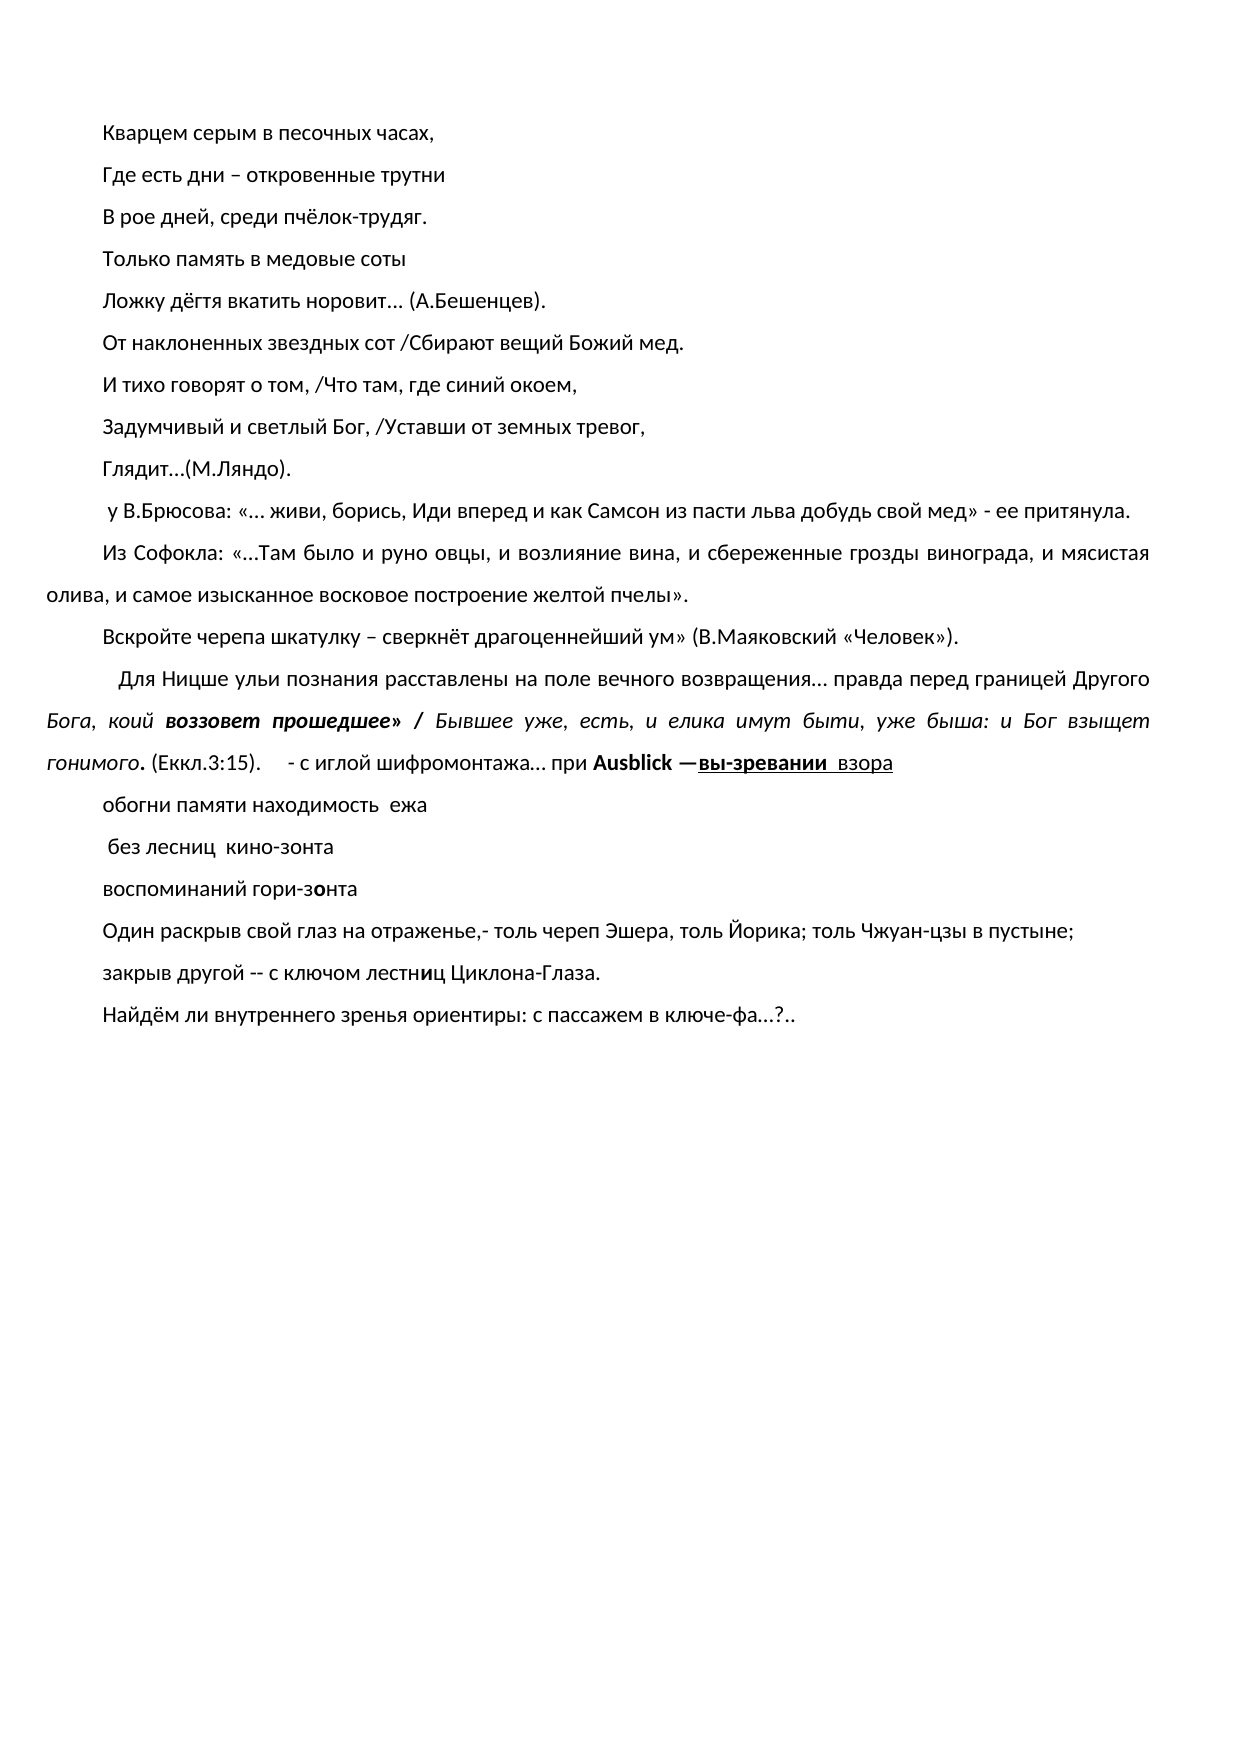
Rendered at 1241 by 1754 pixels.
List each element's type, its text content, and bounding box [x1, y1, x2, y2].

text Только память в медовые соты [46, 244, 1152, 272]
text воспоминаний гори-зонта [46, 874, 1152, 902]
text Глядит…(М.Ляндо). [46, 454, 1152, 482]
text Задумчивый и светлый Бог, /Уставши от земных тревог, [46, 412, 1152, 440]
text обогни памяти находимость ежа [46, 790, 1152, 818]
text Ложку дёгтя вкатить норовит... (А.Бешенцев). [46, 286, 1152, 314]
text Где есть дни – откровенные трутни [46, 160, 1152, 188]
text у В.Брюсова: «… живи, борись, Иди вперед и как Самсон из пасти льва добудь свой мед» - ее притянула. [46, 496, 1152, 524]
text Найдём ли внутреннего зренья ориентиры: с пассажем в ключе-фа…?.. [46, 1000, 1152, 1028]
text Кварцем серым в песочных часах, [46, 118, 1152, 146]
text без лесниц кино-зонта [46, 832, 1152, 860]
text И тихо говорят о том, /Что там, где синий окоем, [46, 370, 1152, 398]
text Один раскрыв свой глаз на отраженье,- толь череп Эшера, толь Йорика; толь Чжуан-цзы в пустыне; [46, 916, 1152, 944]
text От наклоненных звездных сот /Сбирают вещий Божий мед. [46, 328, 1152, 356]
text Вскройте черепа шкатулку – сверкнёт драгоценнейший ум» (В.Маяковский «Человек»). [46, 622, 1152, 650]
text В рое дней, среди пчёлок-трудяг. [46, 202, 1152, 230]
text Из Софокла: «…Там было и руно овцы, и возлияние вина, и сбереженные грозды винограда, и мясистая олива, и самое изысканное восковое построение желтой пчелы». [46, 538, 1152, 608]
text Для Ницше ульи познания расставлены на поле вечного возвращения… правда перед границей Другого Бога, коий воззовет прошедшее» / Бывшее уже, есть, и елика имут быти, уже быша: и Бог взыщет гонимого. (Еккл.3:15). - с иглой шифромонтажа… при Ausblick —вы-зревании взора [46, 664, 1152, 776]
text закрыв другой -- с ключом лестниц Циклона-Глаза. [46, 958, 1152, 986]
